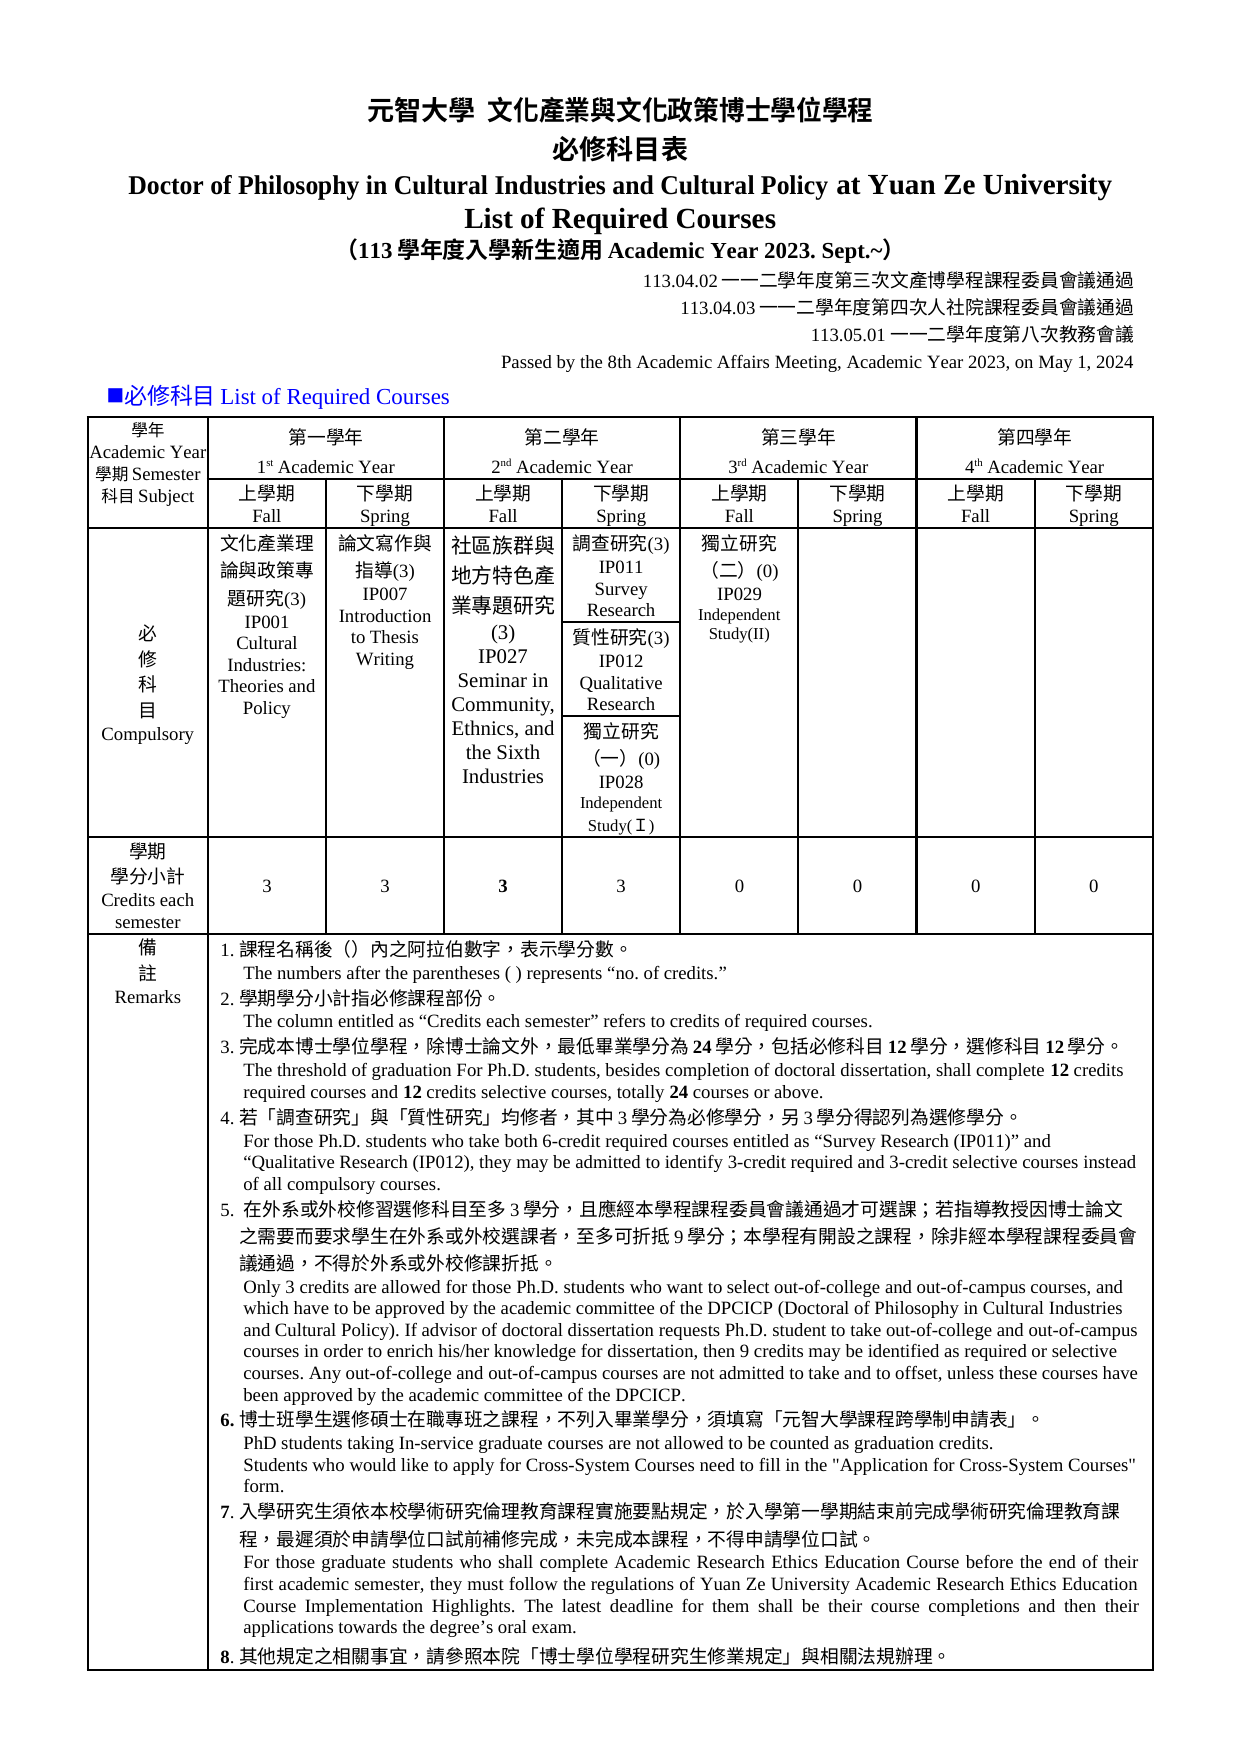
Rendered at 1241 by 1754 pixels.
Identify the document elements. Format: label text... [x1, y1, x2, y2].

table_cell 3 [563, 838, 679, 932]
table_cell 3 [209, 838, 325, 932]
table_cell [1036, 529, 1152, 836]
table_cell [799, 529, 915, 836]
text 113.05.01 一一二學年度第八次教務會議 [131, 320, 1134, 347]
table_cell 文化產業理論與政策專題研究(3) IP001 Cultural Industries: Theories and Policy [209, 529, 325, 836]
text 113.04.02一一二學年度第三次文產博學程課程委員會議通過 [106, 266, 1134, 293]
text 113.04.03一一二學年度第四次人社院課程委員會議通過 [106, 293, 1134, 320]
table_cell 必 修 科 目 Compulsory [89, 529, 207, 836]
text ■必修科目List of Required Courses [106, 377, 1134, 411]
table_cell 學期 學分小計 Credits each semester [89, 838, 207, 932]
table_cell 下學期 Spring [799, 480, 915, 527]
text Passed by the 8th Academic Affairs Meeting, Academic Year 2023, on May 1, 2024 [131, 347, 1134, 372]
text 元智大學 文化產業與文化政策博士學位學程 [106, 89, 1134, 128]
text （113學年度入學新生適用Academic Year 2023. Sept.~） [106, 234, 1134, 266]
table_cell 下學期 Spring [327, 480, 443, 527]
table_cell 下學期 Spring [563, 480, 679, 527]
text List of Required Courses [106, 201, 1134, 234]
table_cell 調查研究(3) IP011 Survey Research [563, 529, 679, 621]
table_header 第三學年 3rd Academic Year [681, 418, 915, 478]
table_header 學年 Academic Year 學期Semester 科目Subject [89, 418, 207, 527]
text 必修科目表 [106, 128, 1134, 167]
table_cell 論文寫作與指導(3) IP007 Introduction to Thesis Writing [327, 529, 443, 836]
table_cell 3 [327, 838, 443, 932]
table_cell 備 註 Remarks [89, 935, 207, 1669]
table_cell 0 [681, 838, 797, 932]
table_cell 社區族群與地方特色產業專題研究(3) IP027 Seminar in Community, Ethnics, and the Sixth Industries [445, 529, 561, 836]
table_cell 獨立研究（一）(0) IP028 Independent Study(Ｉ) [563, 717, 679, 836]
table_cell 下學期 Spring [1036, 480, 1152, 527]
table_cell 質性研究(3) IP012 Qualitative Research [563, 623, 679, 715]
table_cell 0 [918, 838, 1034, 932]
table_cell 上學期 Fall [209, 480, 325, 527]
table_cell [918, 529, 1034, 836]
table_cell 獨立研究（二）(0) IP029 Independent Study(II) [681, 529, 797, 836]
table_cell 0 [1036, 838, 1152, 932]
table_cell 0 [799, 838, 915, 932]
table_cell 上學期 Fall [681, 480, 797, 527]
table_header 第一學年 1st Academic Year [209, 418, 443, 478]
table_header 第二學年 2nd Academic Year [445, 418, 679, 478]
table_cell 3 [445, 838, 561, 932]
table_cell 上學期 Fall [918, 480, 1034, 527]
table_cell 上學期 Fall [445, 480, 561, 527]
text Doctor of Philosophy in Cultural Industries and Cultural Policy at Yuan Ze University [106, 167, 1134, 201]
table_header 第四學年 4th Academic Year [918, 418, 1152, 478]
